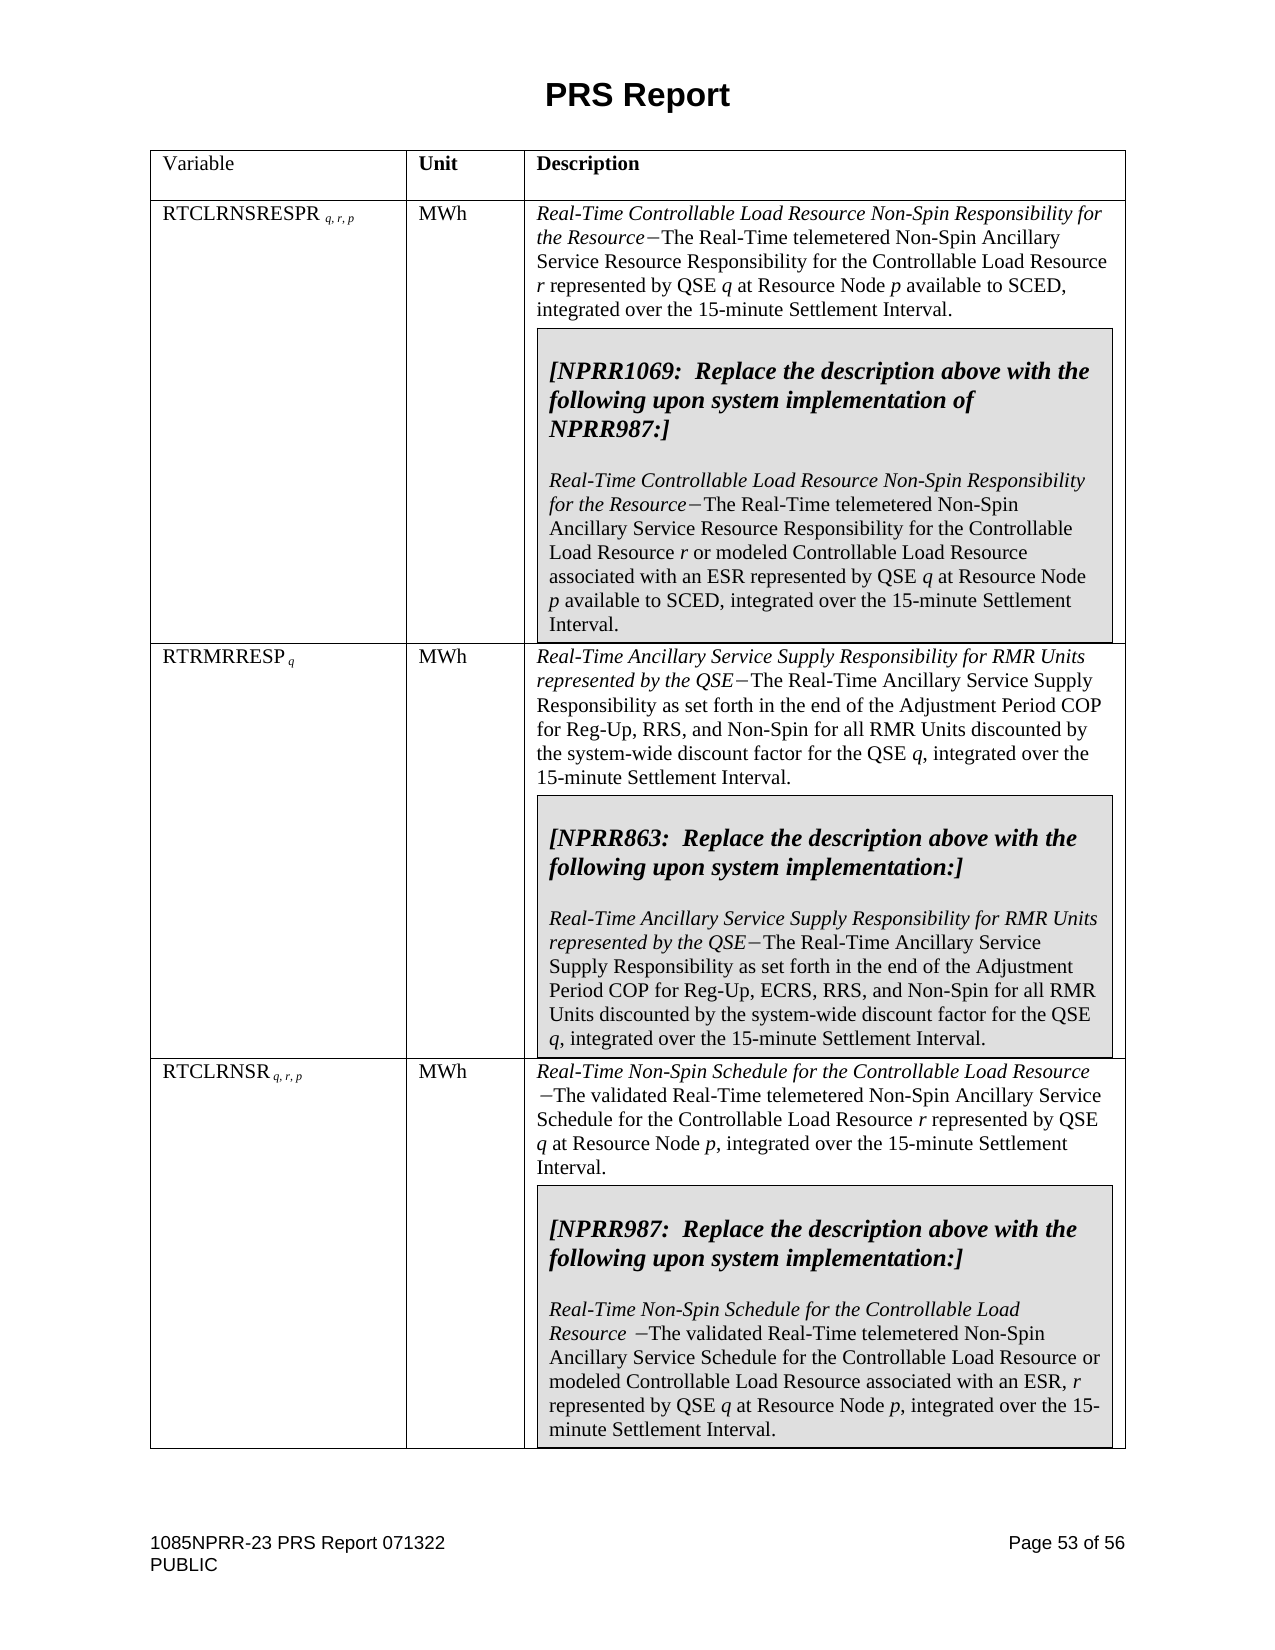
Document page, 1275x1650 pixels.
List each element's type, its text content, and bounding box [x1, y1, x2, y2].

table_cell RTCLRNSR q, r, p [151, 1059, 406, 1448]
table_cell Real-Time Non-Spin Schedule for the Controllable Load Resource The validated Real-Time telemetered Non-Spin Ancillary Service Schedule for the Controllable Load Resource r represented by QSE q at Resource Node p, integrated over the 15-minute Settlement Interval. [525, 1059, 1125, 1448]
table_cell RTCLRNSRESPR q, r, p [151, 201, 406, 643]
table_cell RTRMRRESP q [151, 644, 406, 1058]
table_cell MWh [407, 1059, 524, 1448]
table_cell Real-Time Ancillary Service Supply Responsibility for RMR Units represented by the QSEThe Real-Time Ancillary Service Supply Responsibility as set forth in the end of the Adjustment Period COP for Reg-Up, RRS, and Non-Spin for all RMR Units discounted by the system-wide discount factor for the QSE q, integrated over the 15-minute Settlement Interval. [525, 644, 1125, 1058]
table_cell Real-Time Controllable Load Resource Non-Spin Responsibility for the ResourceThe Real-Time telemetered Non-Spin Ancillary Service Resource Responsibility for the Controllable Load Resource r represented by QSE q at Resource Node p available to SCED, integrated over the 15-minute Settlement Interval. [525, 201, 1125, 643]
table_header Unit [407, 151, 524, 200]
table_cell MWh [407, 644, 524, 1058]
table_header Description [525, 151, 1125, 200]
table_header Variable [151, 151, 406, 200]
table_cell MWh [407, 201, 524, 643]
